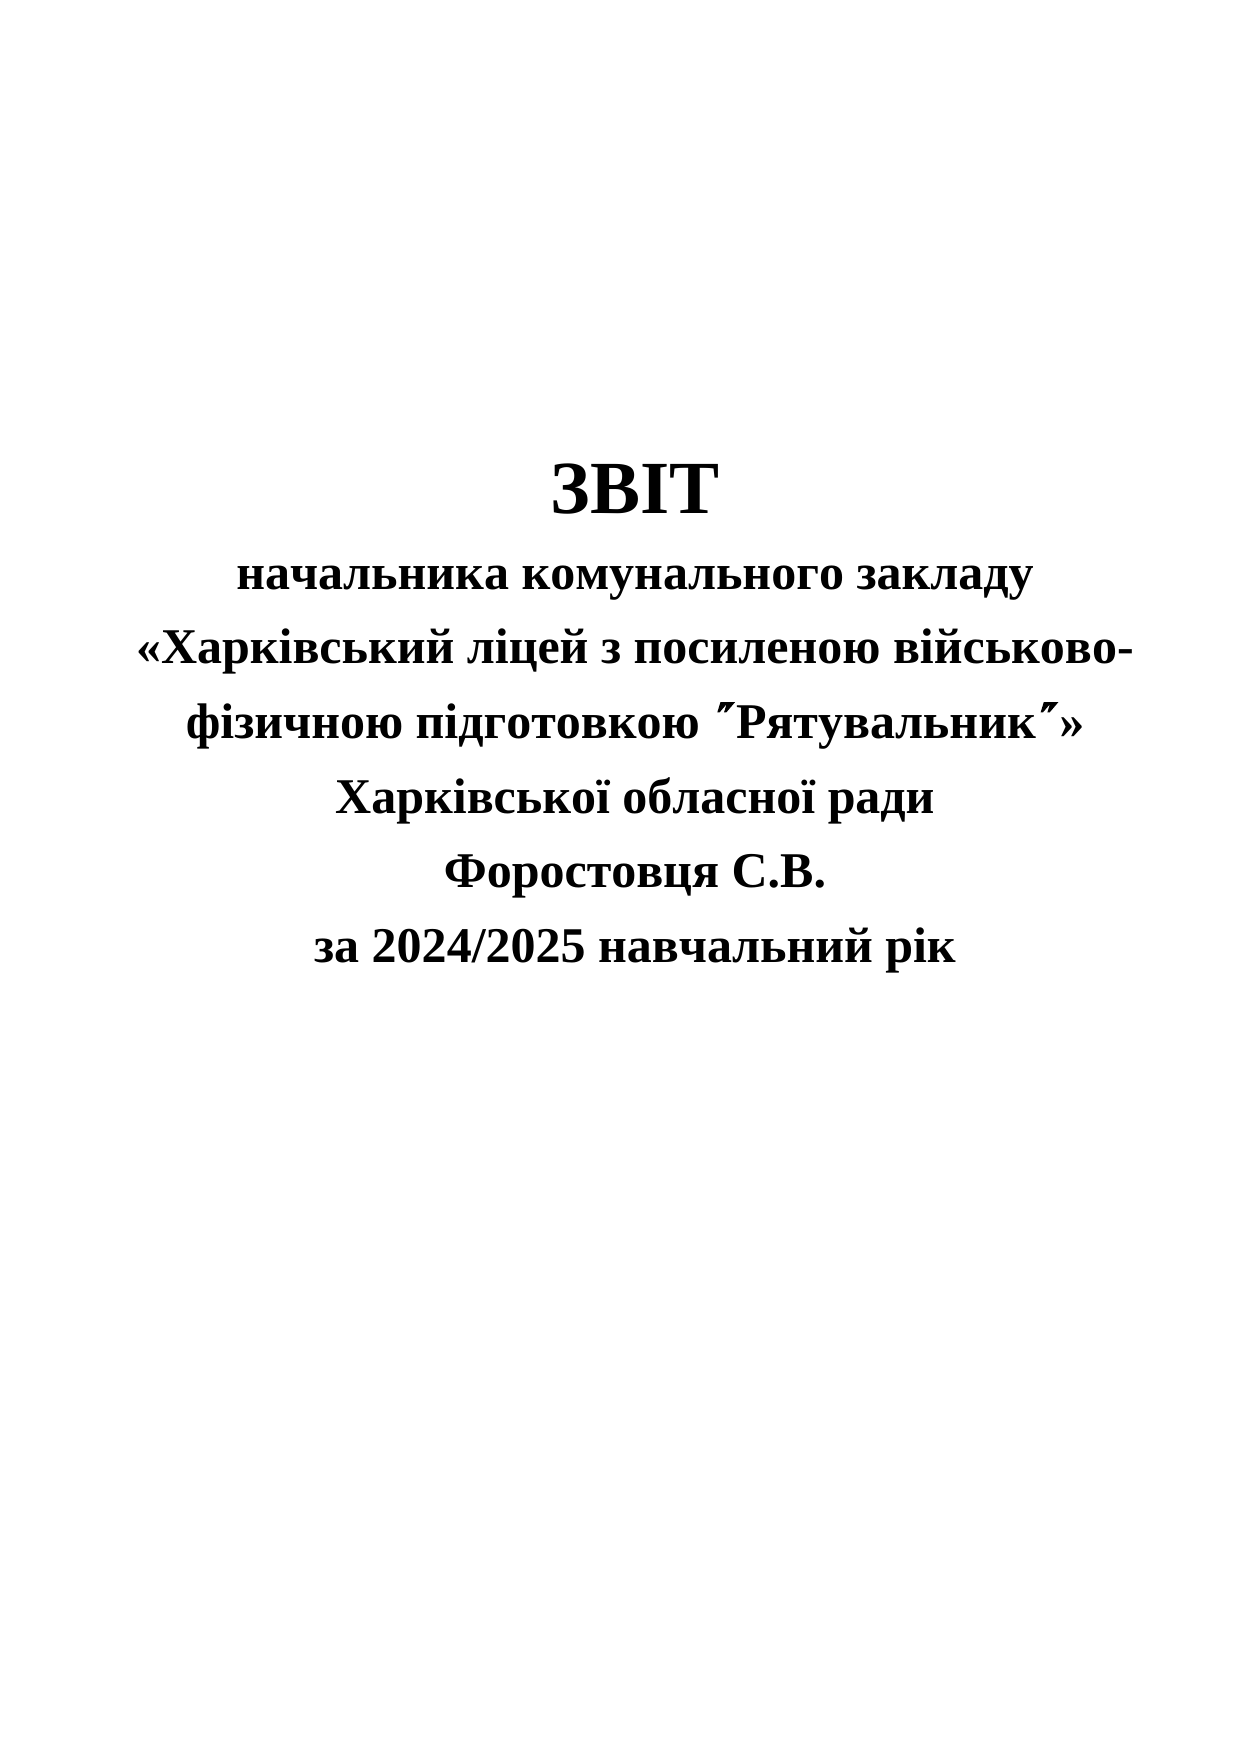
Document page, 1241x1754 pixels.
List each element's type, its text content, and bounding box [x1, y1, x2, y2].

text ЗВІТ [118, 444, 1152, 530]
text Форостовця С.В. [118, 841, 1152, 899]
text за 2024/2025 навчальний рік [118, 916, 1152, 973]
text начальника комунального закладу «Харківський ліцей з посиленою військово-фізичною підготовкою Рятувальник» Харківської обласної ради [118, 542, 1152, 824]
